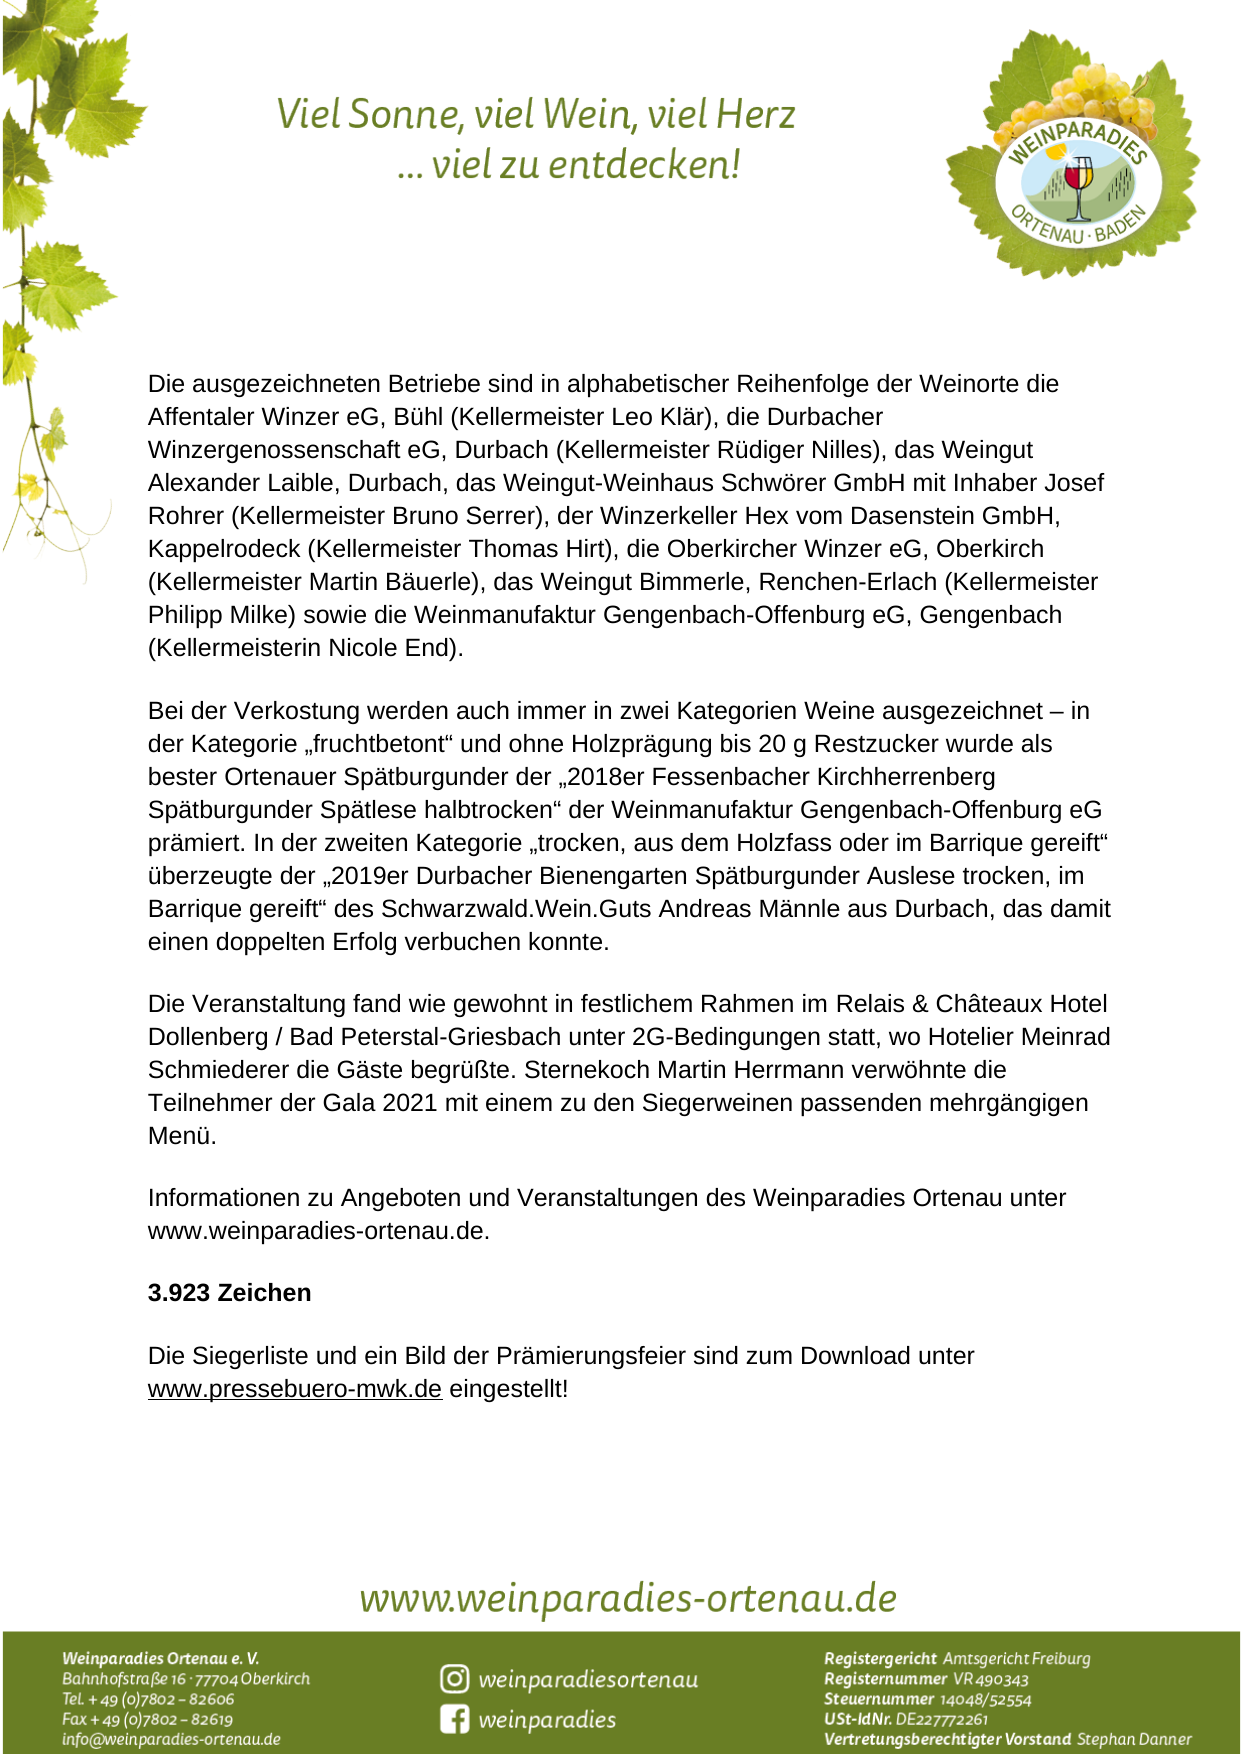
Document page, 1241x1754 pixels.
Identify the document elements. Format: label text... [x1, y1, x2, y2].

text Die ausgezeichneten Betriebe sind in alphabetischer Reihenfolge der Weinorte die Affentaler Winzer eG, Bühl (Kellermeister Leo Klär), die Durbacher Winzergenossenschaft eG, Durbach (Kellermeister Rüdiger Nilles), das Weingut Alexander Laible, Durbach, das Weingut-Weinhaus Schwörer GmbH mit Inhaber Josef Rohrer (Kellermeister Bruno Serrer), der Winzerkeller Hex vom Dasenstein GmbH, Kappelrodeck (Kellermeister Thomas Hirt), die Oberkircher Winzer eG, Oberkirch (Kellermeister Martin Bäuerle), das Weingut Bimmerle, Renchen-Erlach (Kellermeister Philipp Milke) sowie die Weinmanufaktur Gengenbach-Offenburg eG, Gengenbach (Kellermeisterin Nicole End). [148, 369, 1122, 662]
picture [2, 0, 1241, 1754]
text Bei der Verkostung werden auch immer in zwei Kategorien Weine ausgezeichnet – in der Kategorie „fruchtbetont“ und ohne Holzprägung bis 20 g Restzucker wurde als bester Ortenauer Spätburgunder der „2018er Fessenbacher Kirchherrenberg Spätburgunder Spätlese halbtrocken“ der Weinmanufaktur Gengenbach-Offenburg eG prämiert. In der zweiten Kategorie „trocken, aus dem Holzfass oder im Barrique gereift“ überzeugte der „2019er Durbacher Bienengarten Spätburgunder Auslese trocken, im Barrique gereift“ des Schwarzwald.Wein.Guts Andreas Männle aus Durbach, das damit einen doppelten Erfolg verbuchen konnte. [148, 696, 1122, 956]
text Die Veranstaltung fand wie gewohnt in festlichem Rahmen im Relais & Châteaux Hotel Dollenberg / Bad Peterstal-Griesbach unter 2G-Bedingungen statt, wo Hotelier Meinrad Schmiederer die Gäste begrüßte. Sternekoch Martin Herrmann verwöhnte die Teilnehmer der Gala 2021 mit einem zu den Siegerweinen passenden mehrgängigen Menü. [148, 989, 1122, 1150]
text Informationen zu Angeboten und Veranstaltungen des Weinparadies Ortenau unter www.weinparadies-ortenau.de. [148, 1183, 1122, 1245]
text 3.923 Zeichen [148, 1278, 1122, 1307]
text Die Siegerliste und ein Bild der Prämierungsfeier sind zum Download unter www.pressebuero-mwk.de eingestellt! [148, 1341, 1122, 1402]
